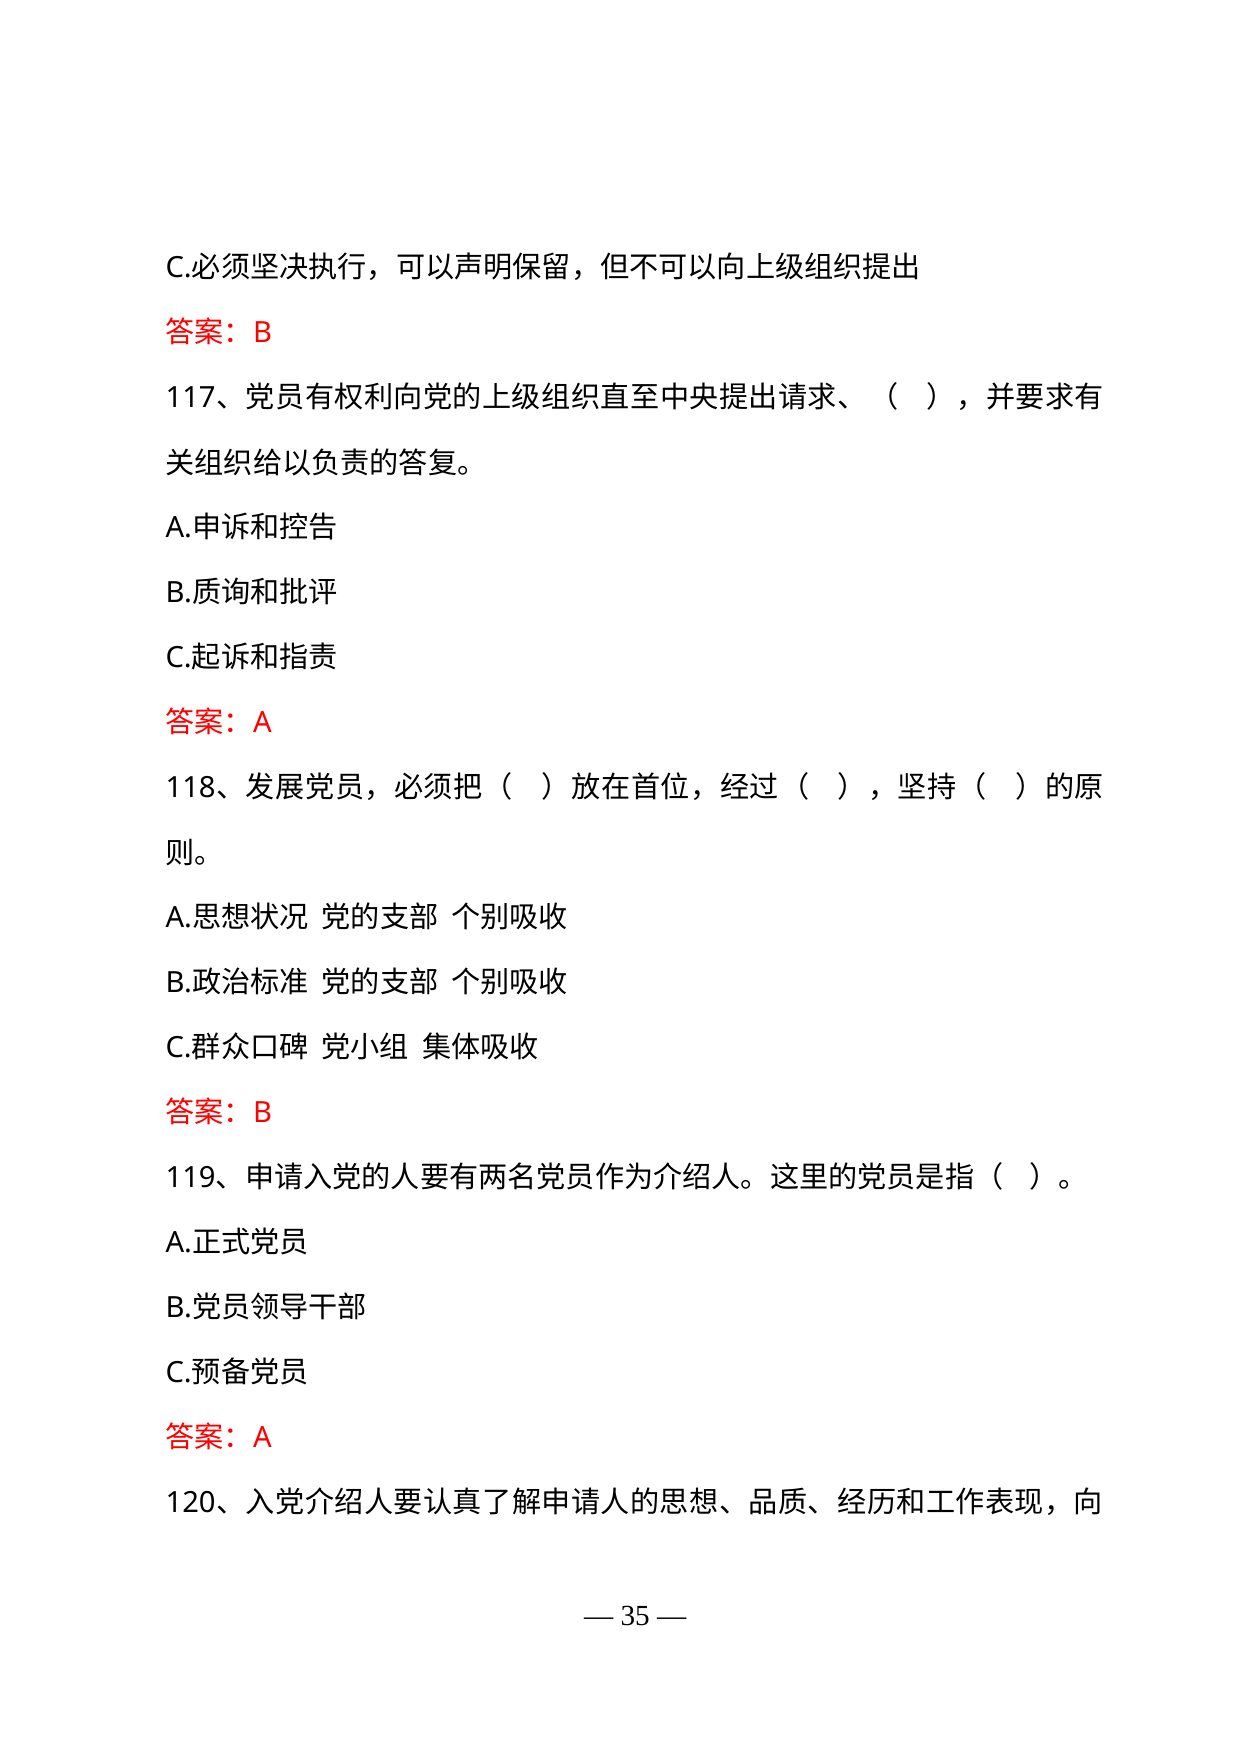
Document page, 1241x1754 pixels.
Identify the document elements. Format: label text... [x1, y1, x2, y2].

text 答案：B [165, 298, 1104, 363]
text 答案：B [165, 1078, 1104, 1143]
text B.政治标准 党的支部 个别吸收 [165, 948, 1104, 1013]
text B.质询和批评 [165, 558, 1104, 623]
text A.申诉和控告 [165, 493, 1104, 558]
text 119、申请入党的人要有两名党员作为介绍人。这里的党员是指（ ）。 [165, 1143, 1104, 1208]
text A.思想状况 党的支部 个别吸收 [165, 883, 1104, 948]
text C.起诉和指责 [165, 623, 1104, 688]
text A.正式党员 [165, 1208, 1104, 1273]
text 118、发展党员，必须把（ ）放在首位，经过（ ），坚持（ ）的原则。 [165, 753, 1104, 883]
text C.必须坚决执行，可以声明保留，但不可以向上级组织提出 [165, 233, 1104, 298]
text 117、党员有权利向党的上级组织直至中央提出请求、（ ），并要求有关组织给以负责的答复。 [165, 363, 1104, 493]
text 答案：A [165, 688, 1104, 753]
text 答案：A [165, 1403, 1104, 1468]
text C.群众口碑 党小组 集体吸收 [165, 1013, 1104, 1078]
text C.预备党员 [165, 1338, 1104, 1403]
text B.党员领导干部 [165, 1273, 1104, 1338]
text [165, 1468, 1104, 1533]
